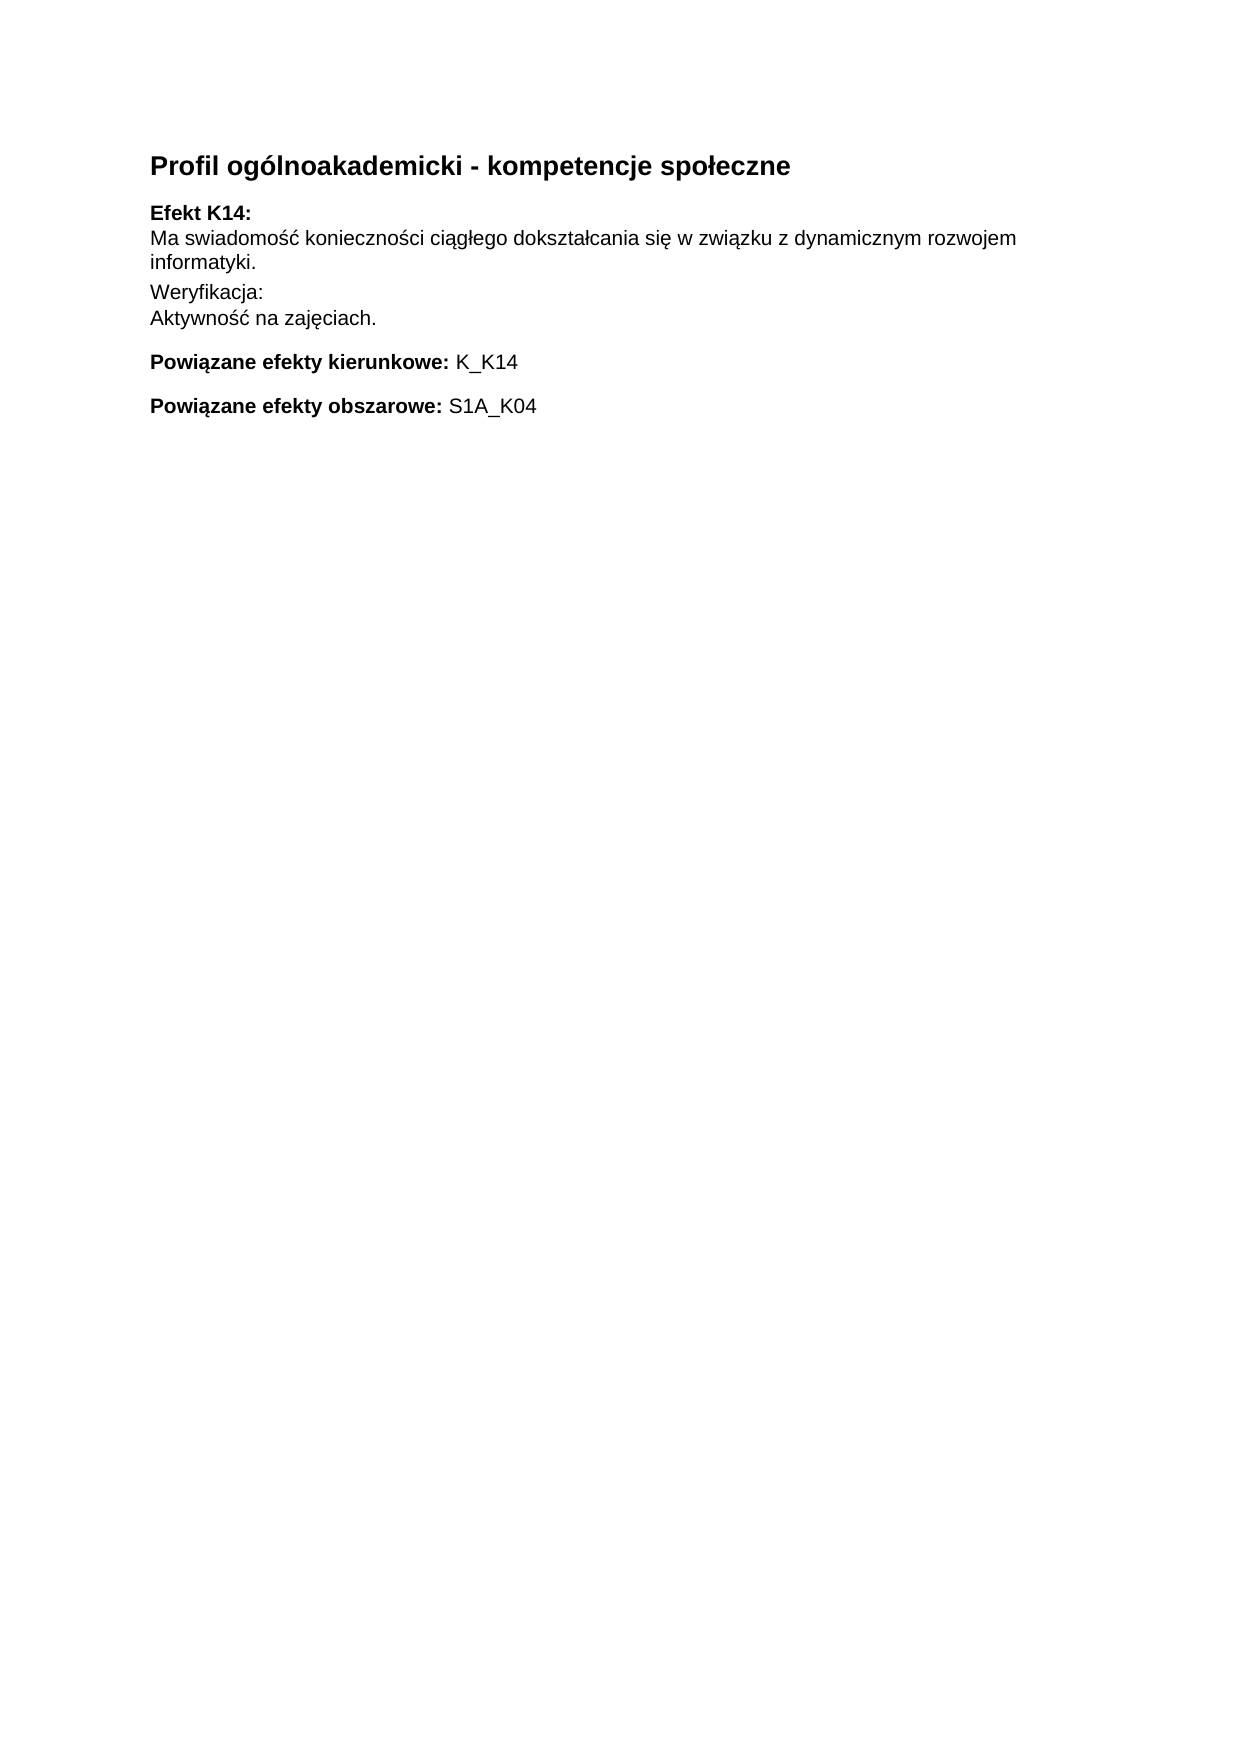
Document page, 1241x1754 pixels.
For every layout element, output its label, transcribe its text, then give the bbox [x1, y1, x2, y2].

text Aktywność na zajęciach. [150, 306, 1090, 330]
text Efekt K14: [150, 201, 1090, 225]
text Ma swiadomość konieczności ciągłego dokształcania się w związku z dynamicznym rozwojem informatyki. [150, 226, 1090, 274]
subtitle Profil ogólnoakademicki - kompetencje społeczne [150, 150, 1090, 181]
text Weryfikacja: [150, 280, 1090, 304]
text Powiązane efekty obszarowe: S1A_K04 [150, 394, 1090, 418]
text Powiązane efekty kierunkowe: K_K14 [150, 350, 1090, 374]
